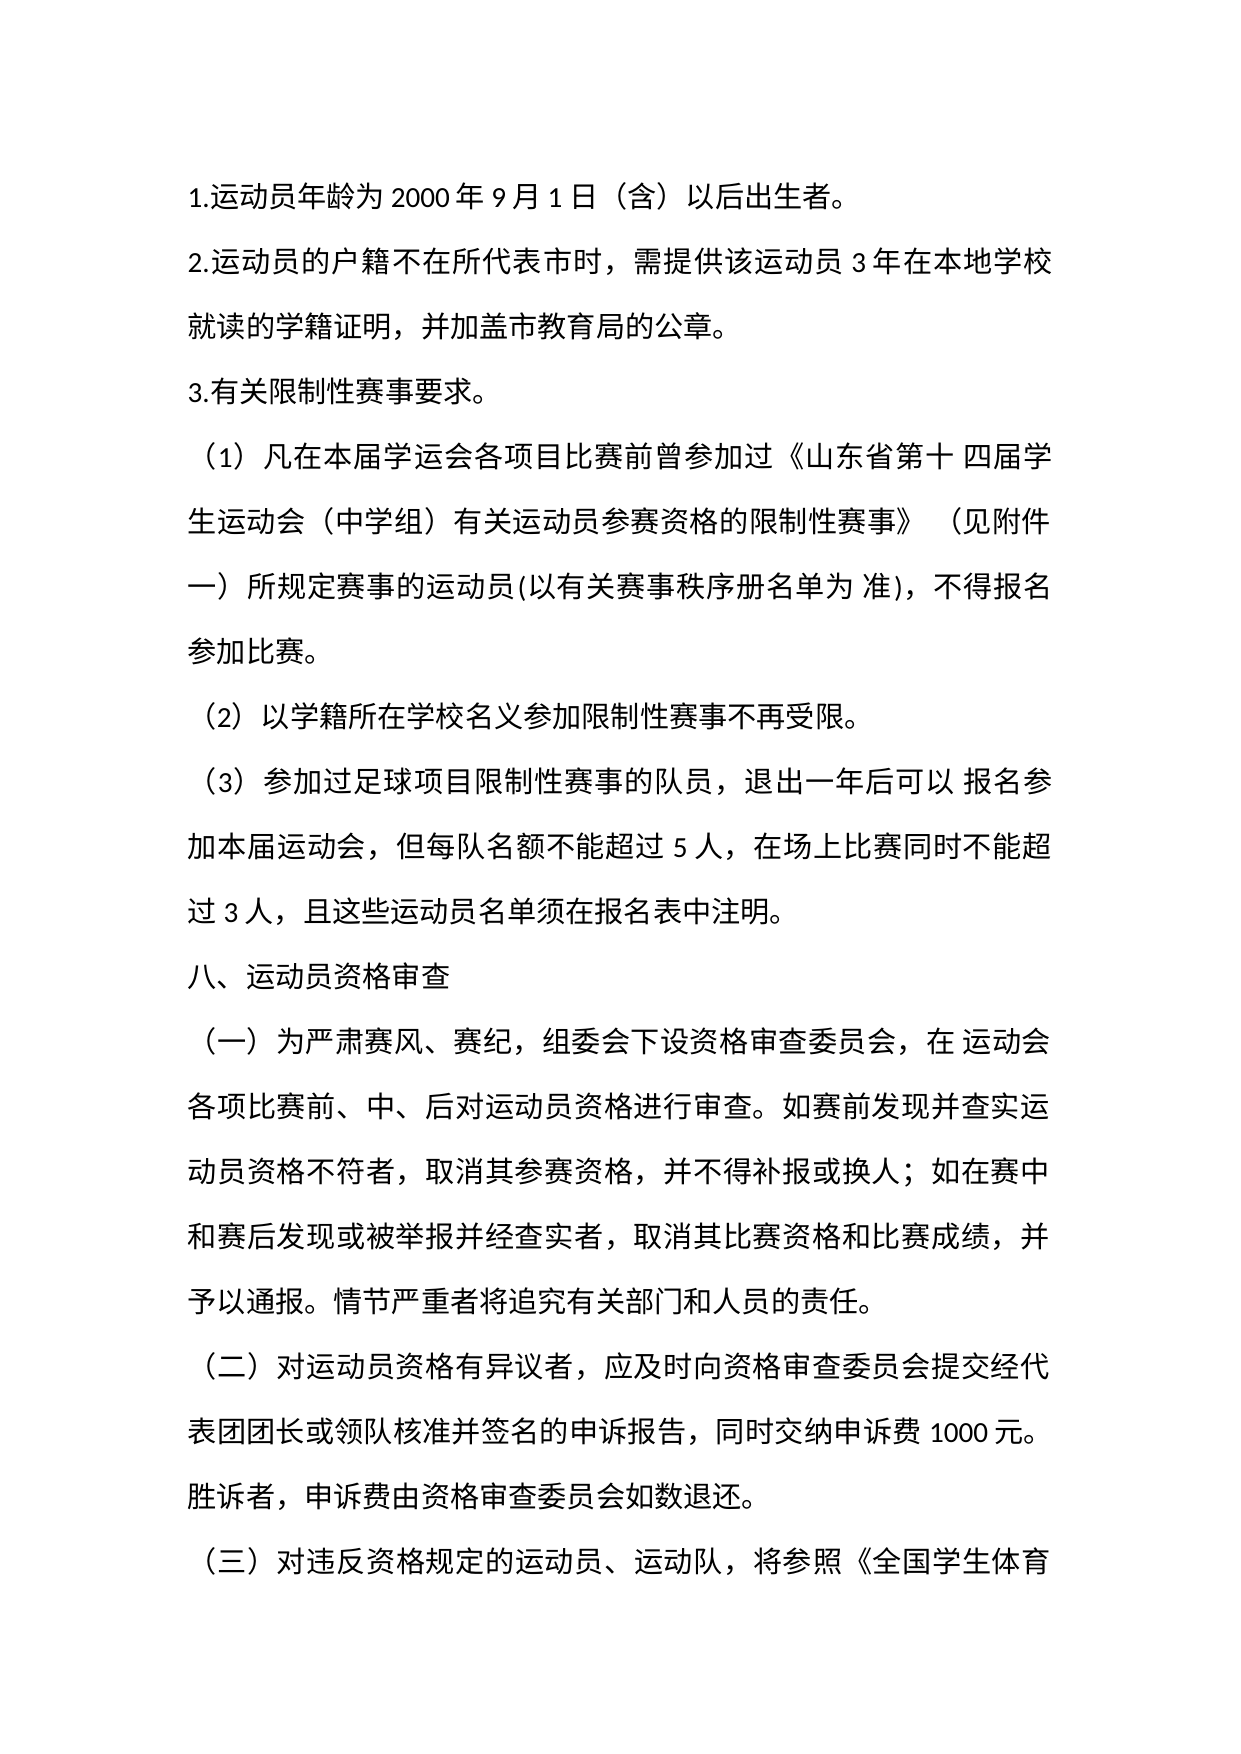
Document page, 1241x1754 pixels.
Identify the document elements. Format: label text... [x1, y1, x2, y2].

text （2）以学籍所在学校名义参加限制性赛事不再受限。 [187, 682, 1053, 747]
text 2.运动员的户籍不在所代表市时，需提供该运动员3年在本地学校就读的学籍证明，并加盖市教育局的公章。 [187, 227, 1053, 357]
text 1.运动员年龄为2000年 9月 1 日（含）以后出生者。 [187, 162, 1053, 227]
text （二）对运动员资格有异议者，应及时向资格审查委员会提交经代表团团长或领队核准并签名的申诉报告，同时交纳申诉费1000元。胜诉者，申诉费由资格审查委员会如数退还。 [187, 1332, 1053, 1527]
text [187, 1527, 1053, 1592]
text 3.有关限制性赛事要求。 [187, 357, 1053, 422]
text （一）为严肃赛风、赛纪，组委会下设资格审查委员会，在 运动会各项比赛前、中、后对运动员资格进行审查。如赛前发现并查实运动员资格不符者，取消其参赛资格，并不得补报或换人；如在赛中和赛后发现或被举报并经查实者，取消其比赛资格和比赛成绩，并予以通报。情节严重者将追究有关部门和人员的责任。 [187, 1007, 1053, 1332]
text （1）凡在本届学运会各项目比赛前曾参加过《山东省第十 四届学生运动会（中学组）有关运动员参赛资格的限制性赛事》 （见附件一）所规定赛事的运动员(以有关赛事秩序册名单为 准)，不得报名参加比赛。 [187, 422, 1053, 682]
text 八、运动员资格审查 [187, 942, 1053, 1007]
text （3）参加过足球项目限制性赛事的队员，退出一年后可以 报名参加本届运动会，但每队名额不能超过5人，在场上比赛同时不能超过 3 人，且这些运动员名单须在报名表中注明。 [187, 747, 1053, 942]
